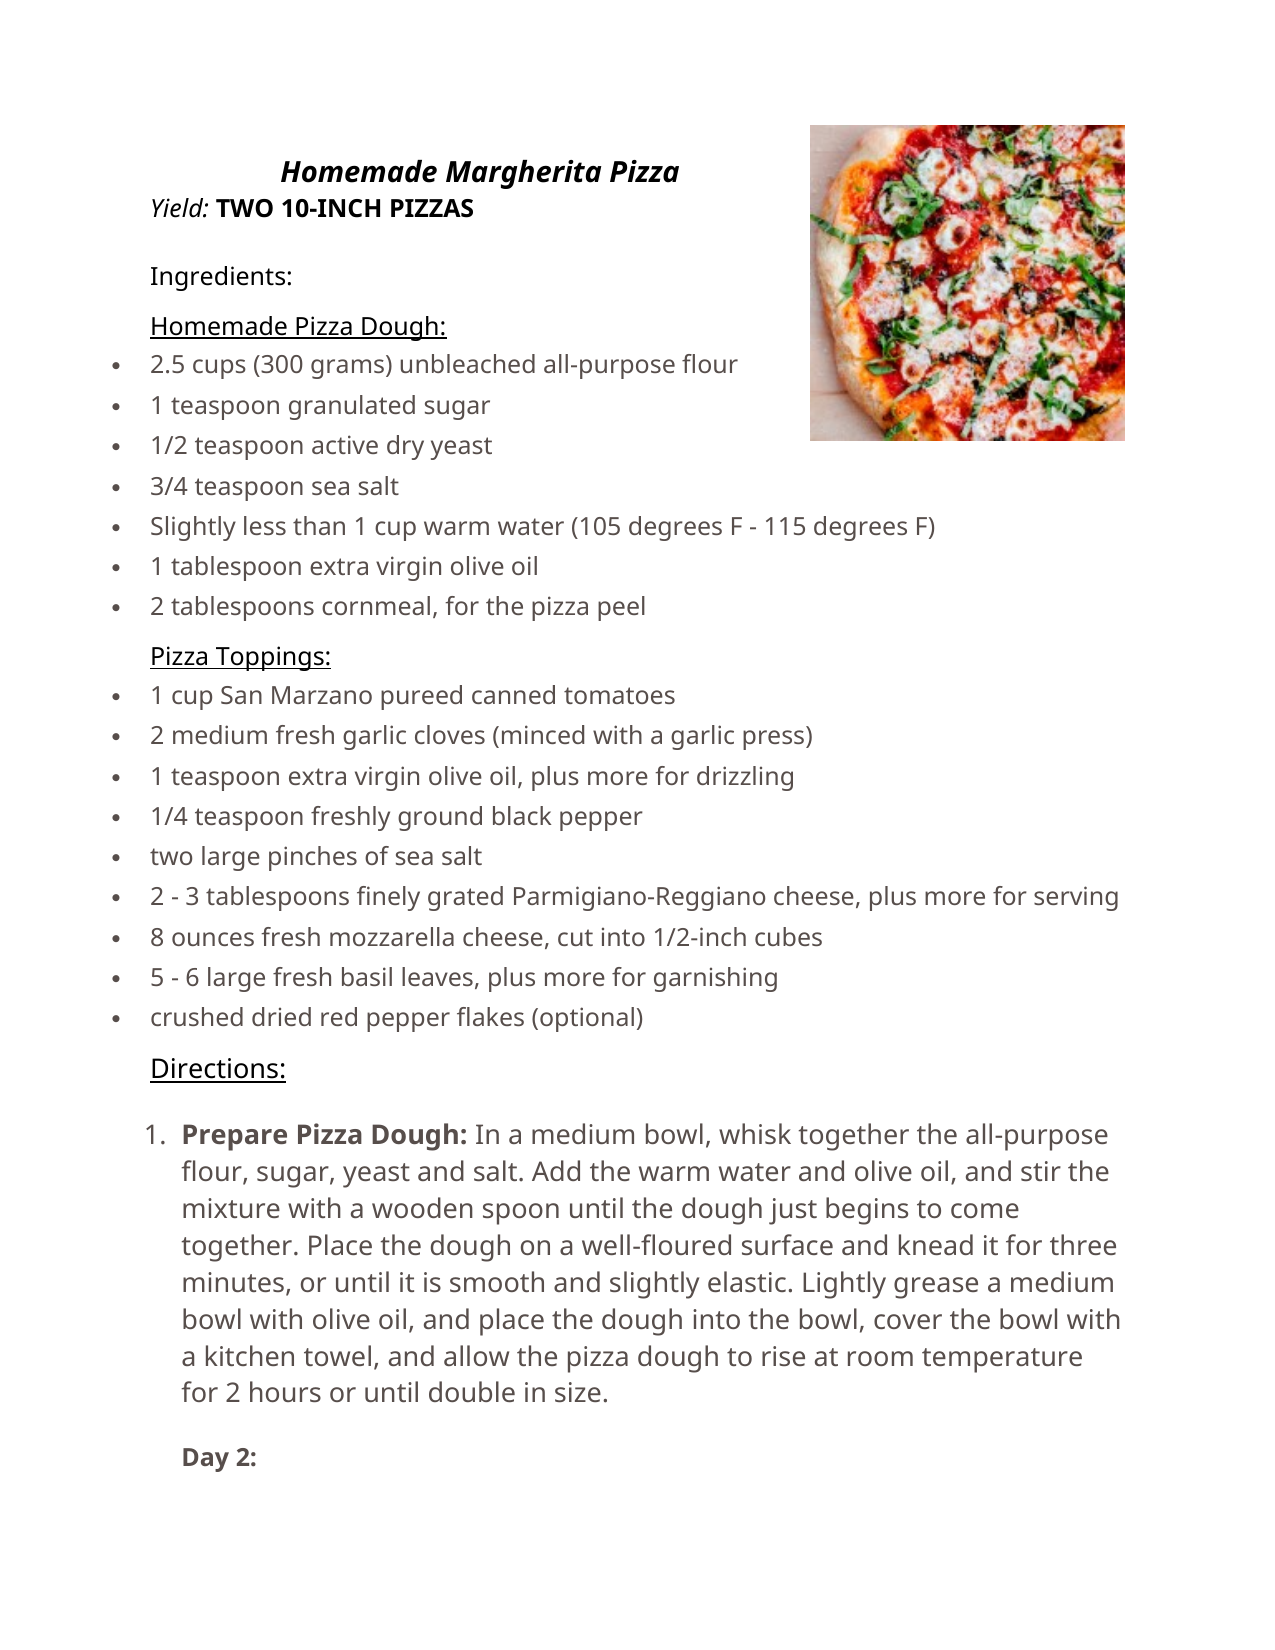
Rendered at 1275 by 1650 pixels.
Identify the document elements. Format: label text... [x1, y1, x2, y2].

list 1/4 teaspoon freshly ground black pepper [112, 798, 1125, 832]
list Prepare Pizza Dough: In a medium bowl, whisk together the all-purpose flour, sugar, yeast and salt. Add the warm water and olive oil, and stir the mixture with a wooden spoon until the dough just begins to come together. Place the dough on a well-floured surface and knead it for three minutes, or until it is smooth and slightly elastic. Lightly grease a medium bowl with olive oil, and place the dough into the bowl, cover the bowl with a kitchen towel, and allow the pizza dough to rise at room temperature for 2 hours or until double in size. [144, 1116, 1125, 1411]
text Directions: [150, 1050, 1125, 1087]
list 1/2 teaspoon active dry yeast [112, 428, 1125, 462]
text Ingredients: [150, 259, 810, 293]
list 2.5 cups (300 grams) unbleached all-purpose flour [112, 347, 810, 381]
list Slightly less than 1 cup warm water (105 degrees F - 115 degrees F) [112, 508, 1125, 542]
list 1 cup San Marzano pureed canned tomatoes [112, 677, 1125, 712]
list 5 - 6 large fresh basil leaves, plus more for garnishing [112, 960, 1125, 994]
text Pizza Toppings: [150, 639, 1125, 673]
picture [810, 125, 1125, 441]
text Yield: TWO 10-INCH PIZZAS [150, 191, 810, 225]
list 1 tablespoon extra virgin olive oil [112, 549, 1125, 583]
list 1 teaspoon extra virgin olive oil, plus more for drizzling [112, 758, 1125, 792]
list crushed dried red pepper flakes (optional) [112, 1000, 1125, 1034]
list 1 teaspoon granulated sugar [112, 387, 810, 422]
list two large pinches of sea salt [112, 839, 1125, 873]
text Day 2: [181, 1440, 1125, 1474]
list 2 medium fresh garlic cloves (minced with a garlic press) [112, 718, 1125, 752]
list 2 tablespoons cornmeal, for the pizza peel [112, 589, 1125, 623]
text Homemade Pizza Dough: [150, 308, 810, 342]
list 2 - 3 tablespoons finely grated Parmigiano-Reggiano cheese, plus more for serving [112, 879, 1125, 913]
text Homemade Margherita Pizza [150, 150, 810, 191]
list 8 ounces fresh mozzarella cheese, cut into 1/2-inch cubes [112, 919, 1125, 953]
list 3/4 teaspoon sea salt [112, 468, 1125, 502]
